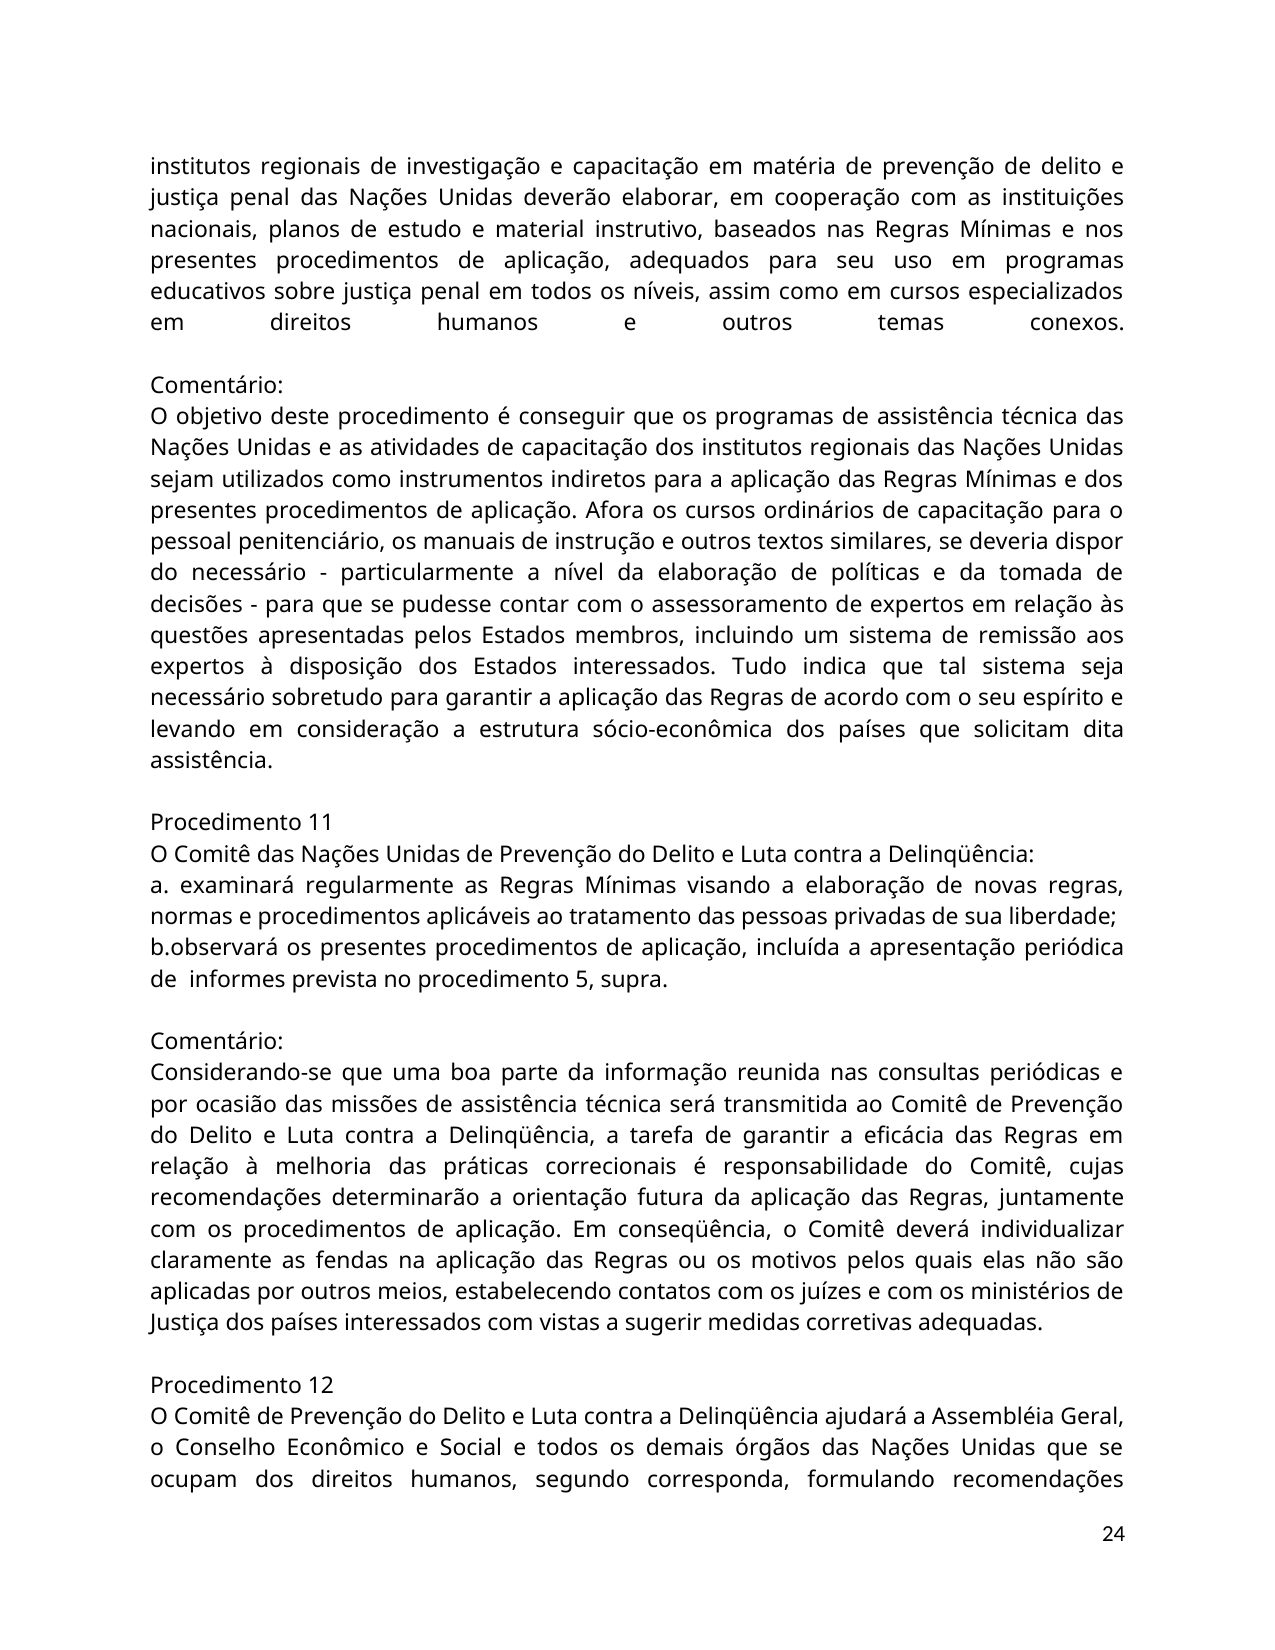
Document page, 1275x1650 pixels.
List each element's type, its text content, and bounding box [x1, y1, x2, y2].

text a. examinará regularmente as Regras Mínimas visando a elaboração de novas regras, normas e procedimentos aplicáveis ao tratamento das pessoas privadas de sua liberdade; [150, 869, 1125, 931]
text Procedimento 12 [150, 1337, 1125, 1400]
text b.observará os presentes procedimentos de aplicação, incluída a apresentação periódica de informes prevista no procedimento 5, supra. [150, 931, 1125, 994]
text O Comitê das Nações Unidas de Prevenção do Delito e Luta contra a Delinqüência: [150, 837, 1125, 869]
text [150, 150, 1125, 775]
text Comentário: Considerando-se que uma boa parte da informação reunida nas consultas periódicas e por ocasião das missões de assistência técnica será transmitida ao Comitê de Prevenção do Delito e Luta contra a Delinqüência, a tarefa de garantir a eficácia das Regras em relação à melhoria das práticas correcionais é responsabilidade do Comitê, cujas recomendações determinarão a orientação futura da aplicação das Regras, juntamente com os procedimentos de aplicação. Em conseqüência, o Comitê deverá individualizar claramente as fendas na aplicação das Regras ou os motivos pelos quais elas não são aplicadas por outros meios, estabelecendo contatos com os juízes e com os ministérios de Justiça dos países interessados com vistas a sugerir medidas corretivas adequadas. [150, 994, 1125, 1337]
text Procedimento 11 [150, 775, 1125, 837]
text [150, 1400, 1125, 1494]
